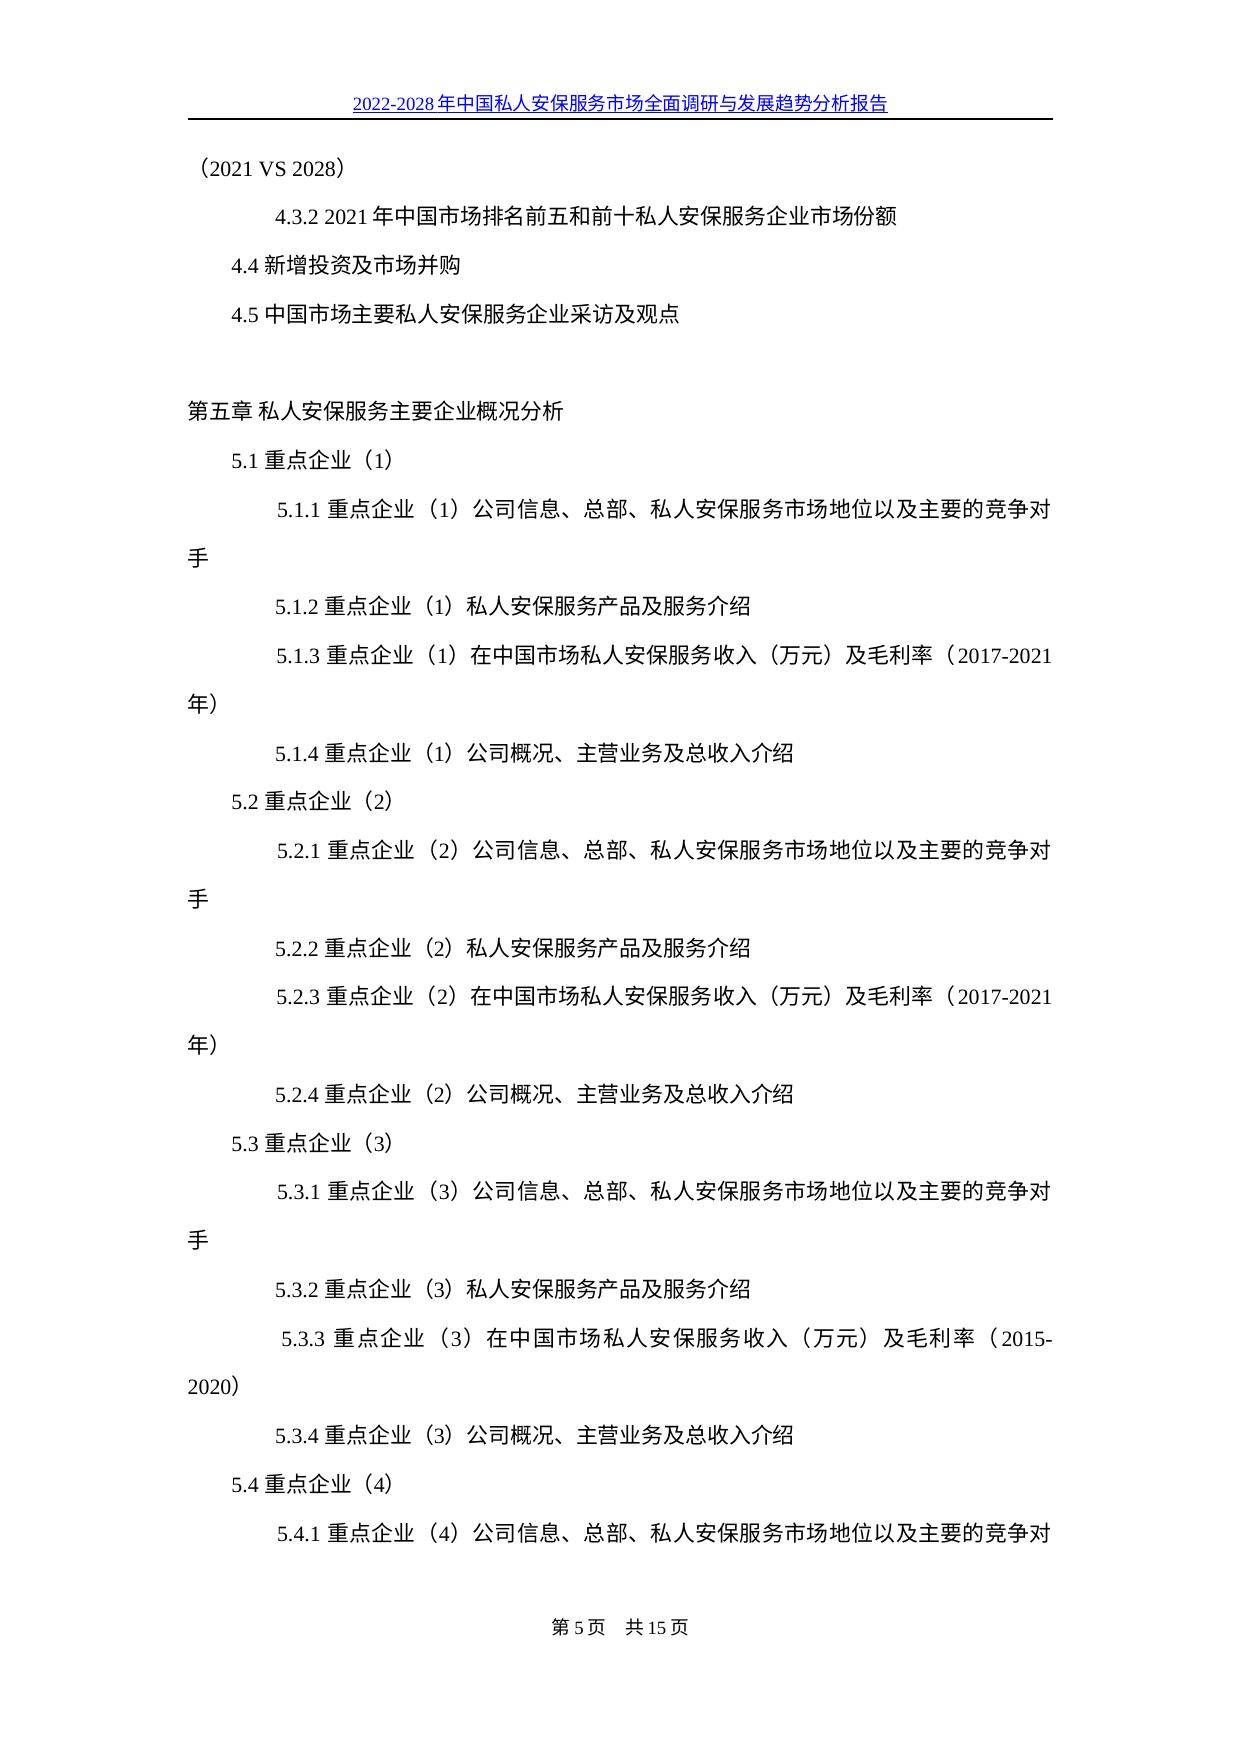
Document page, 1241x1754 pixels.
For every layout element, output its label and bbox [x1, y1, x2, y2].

text [187, 150, 1053, 1548]
